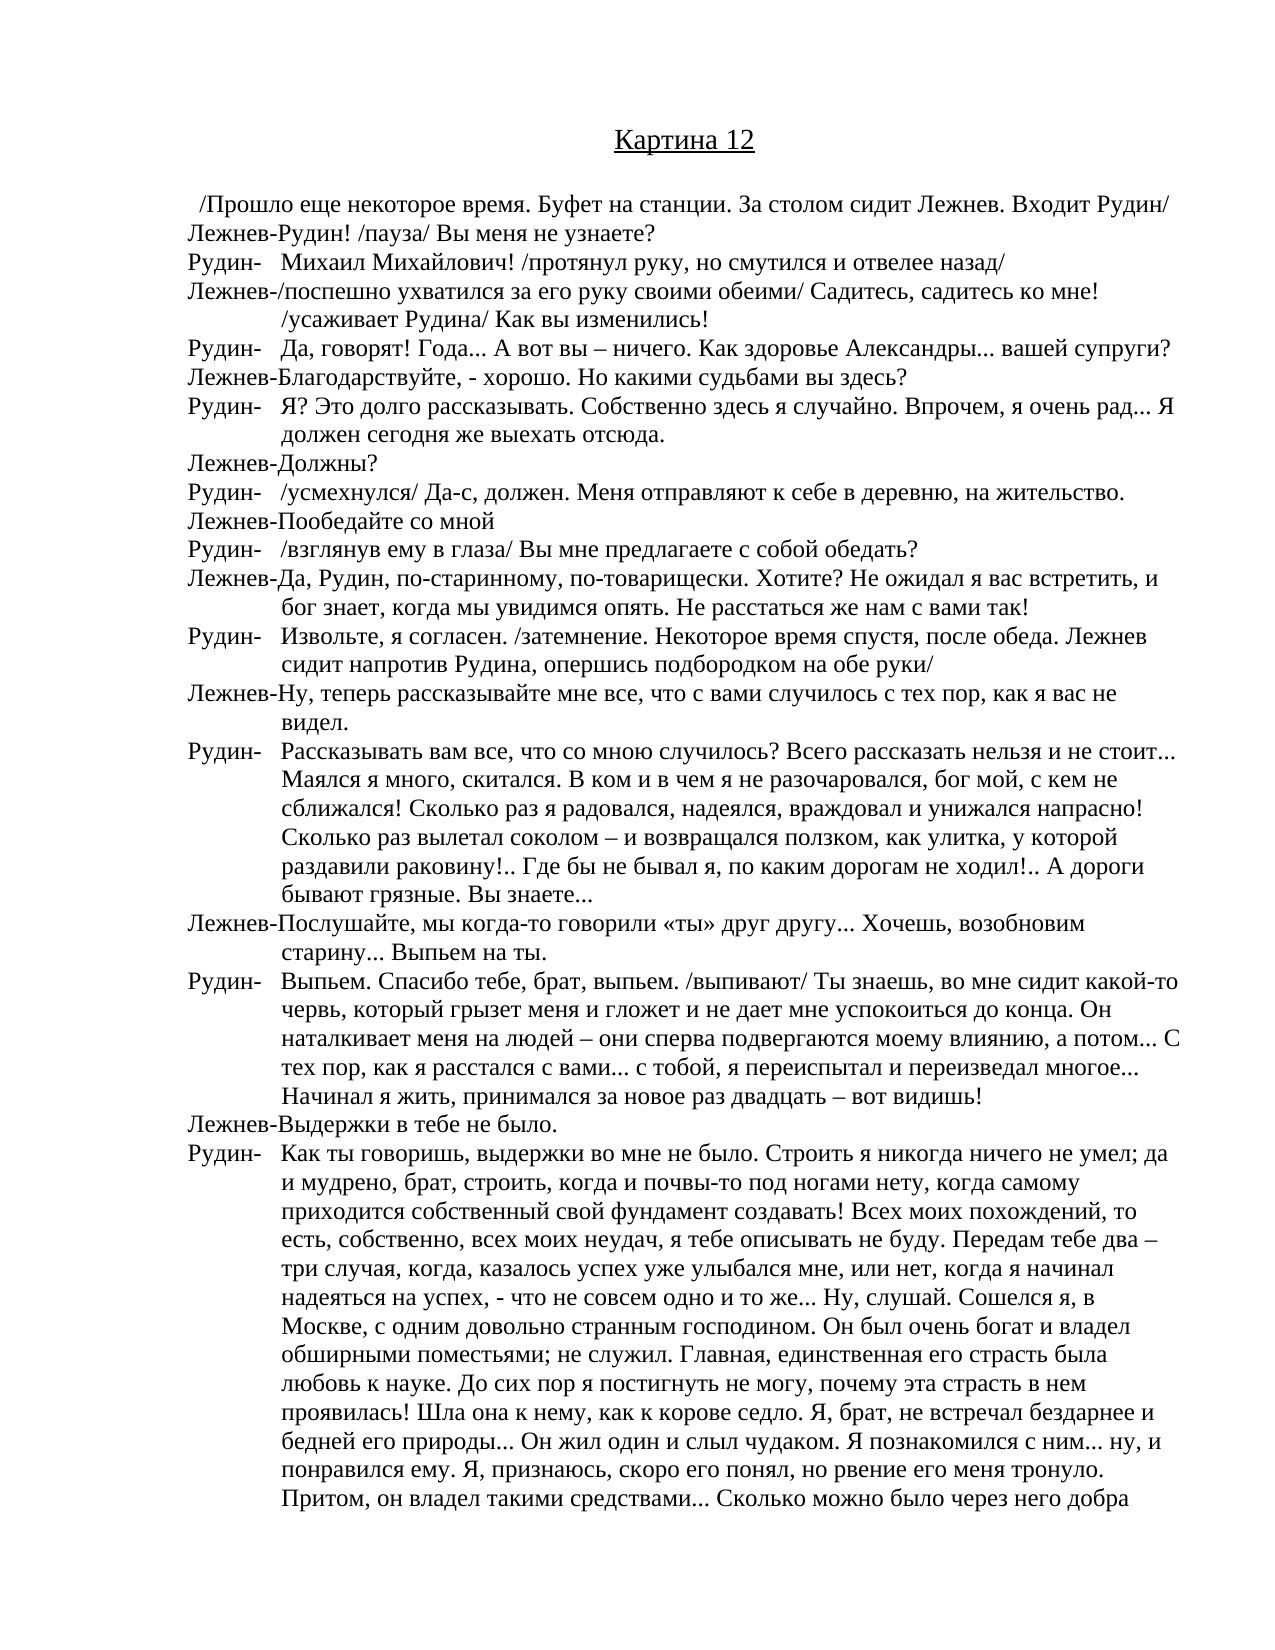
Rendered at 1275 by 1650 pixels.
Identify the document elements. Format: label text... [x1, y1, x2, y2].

list Лежнев-Благодарствуйте, - хорошо. Но какими судьбами вы здесь? [187, 362, 1181, 391]
list Лежнев-Ну, теперь рассказывайте мне все, что с вами случилось с тех пор, как я вас не видел. [187, 678, 1181, 736]
list Лежнев-Выдержки в тебе не было. [187, 1109, 1181, 1138]
list Рудин- /взглянув ему в глаза/ Вы мне предлагаете с собой обедать? [187, 534, 1181, 563]
list Лежнев-/поспешно ухватился за его руку своими обеими/ Садитесь, садитесь ко мне! /усаживает Рудина/ Как вы изменились! [187, 276, 1181, 333]
list Рудин- /усмехнулся/ Да-с, должен. Меня отправляют к себе в деревню, на жительство. [187, 477, 1181, 506]
list Картина 12 [187, 122, 1181, 156]
list Рудин- Извольте, я согласен. /затемнение. Некоторое время спустя, после обеда. Лежнев сидит напротив Рудина, опершись подбородком на обе руки/ [187, 621, 1181, 678]
list Лежнев-Пообедайте со мной [187, 506, 1181, 534]
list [187, 1138, 1181, 1512]
list Рудин- Да, говорят! Года... А вот вы – ничего. Как здоровье Александры... вашей супруги? [187, 333, 1181, 362]
list Лежнев-Послушайте, мы когда-то говорили «ты» друг другу... Хочешь, возобновим старину... Выпьем на ты. [187, 908, 1181, 966]
list Лежнев-Да, Рудин, по-старинному, по-товарищески. Хотите? Не ожидал я вас встретить, и бог знает, когда мы увидимся опять. Не расстаться же нам с вами так! [187, 563, 1181, 621]
list Рудин- Рассказывать вам все, что со мною случилось? Всего рассказать нельзя и не стоит... Маялся я много, скитался. В ком и в чем я не разочаровался, бог мой, с кем не сближался! Сколько раз я радовался, надеялся, враждовал и унижался напрасно! Сколько раз вылетал соколом – и возвращался ползком, как улитка, у которой раздавили раковину!.. Где бы не бывал я, по каким дорогам не ходил!.. А дороги бывают грязные. Вы знаете... [187, 736, 1181, 908]
list Лежнев-Рудин! /пауза/ Вы меня не узнаете? [187, 218, 1181, 247]
list Лежнев-Должны? [187, 448, 1181, 477]
list Рудин- Я? Это долго рассказывать. Собственно здесь я случайно. Впрочем, я очень рад... Я должен сегодня же выехать отсюда. [187, 391, 1181, 448]
list Рудин- Выпьем. Спасибо тебе, брат, выпьем. /выпивают/ Ты знаешь, во мне сидит какой-то червь, который грызет меня и гложет и не дает мне успокоиться до конца. Он наталкивает меня на людей – они сперва подвергаются моему влиянию, а потом... С тех пор, как я расстался с вами... с тобой, я переиспытал и переизведал многое... Начинал я жить, принимался за новое раз двадцать – вот видишь! [187, 966, 1181, 1109]
list Рудин- Михаил Михайлович! /протянул руку, но смутился и отвелее назад/ [187, 247, 1181, 276]
list /Прошло еще некоторое время. Буфет на станции. За столом сидит Лежнев. Входит Рудин/ [187, 189, 1181, 218]
